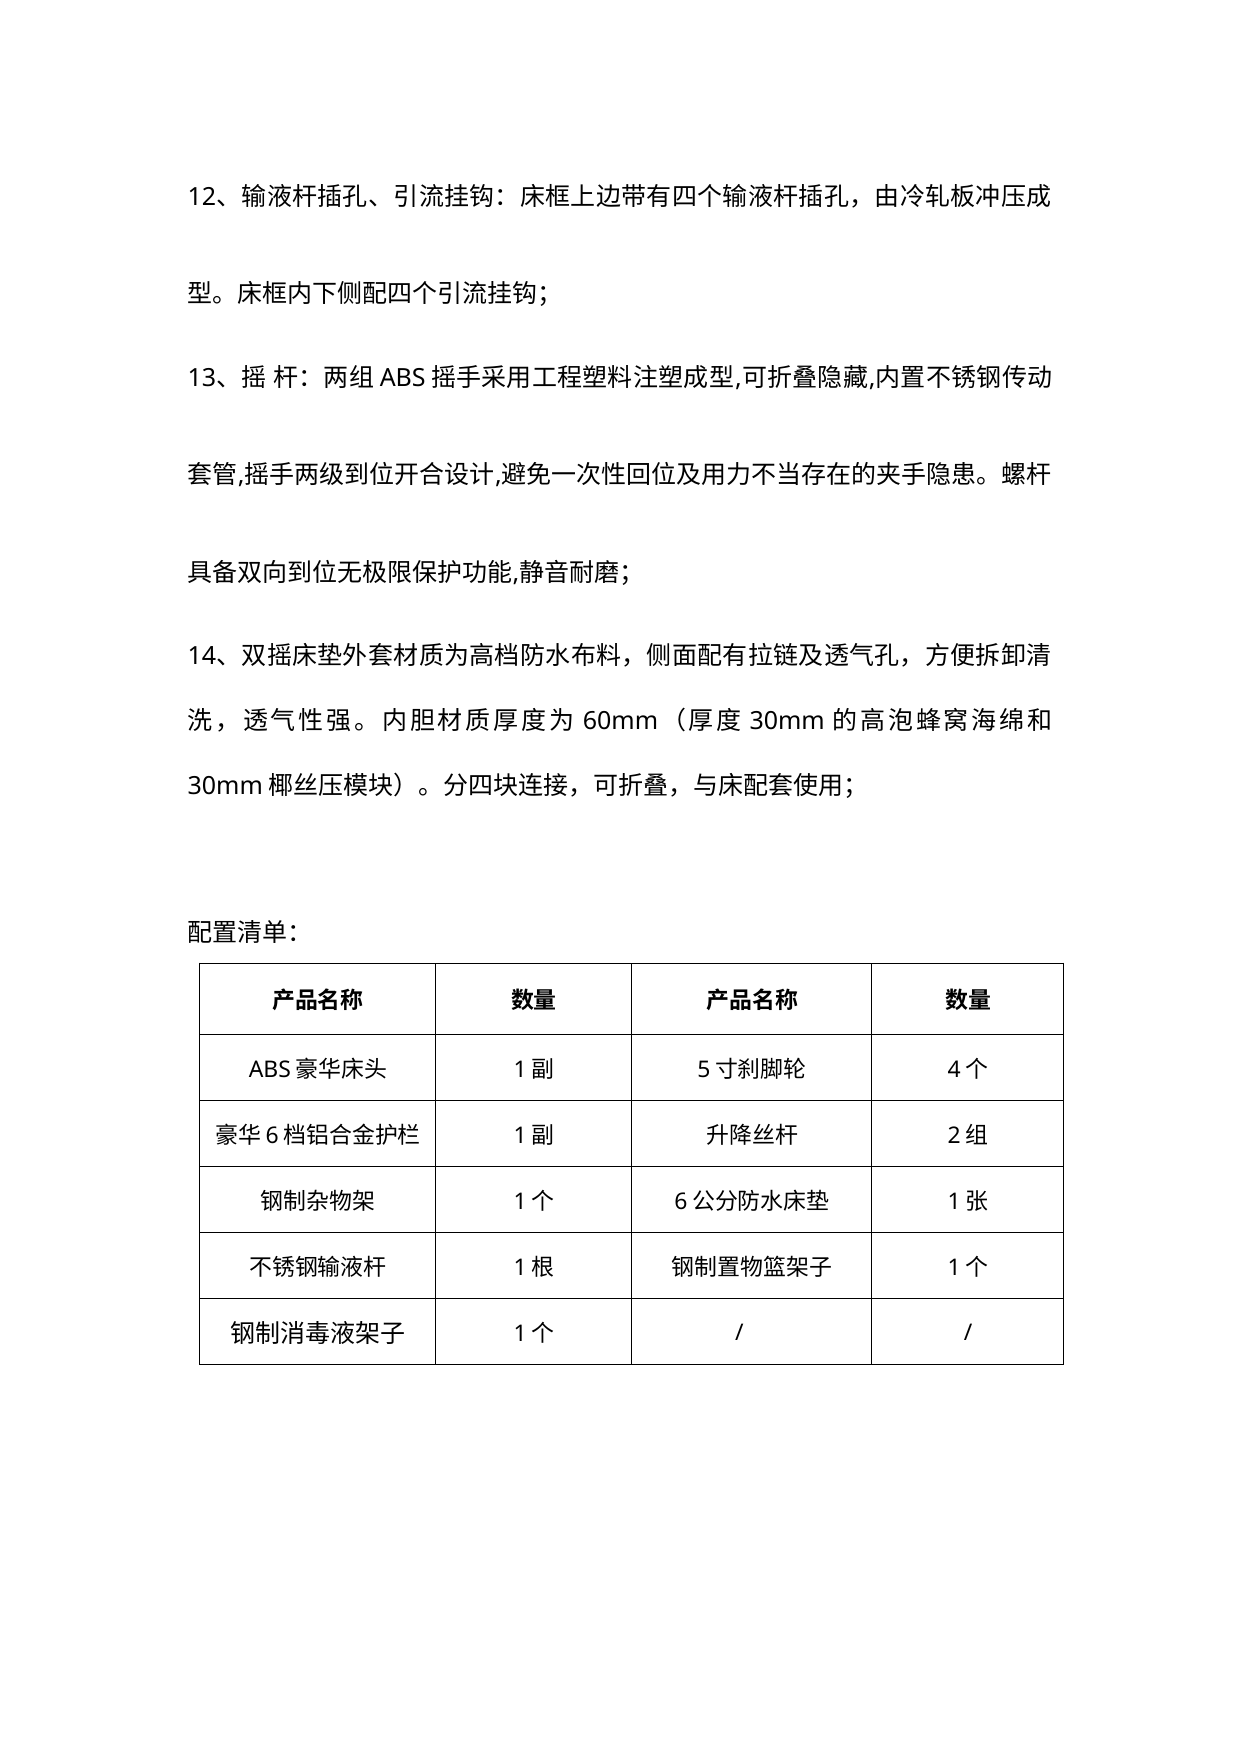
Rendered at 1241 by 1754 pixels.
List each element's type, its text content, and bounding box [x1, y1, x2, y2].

text 14、双摇床垫外套材质为高档防水布料，侧面配有拉链及透气孔，方便拆卸清洗，透气性强。内胆材质厚度为60mm（厚度30mm的高泡蜂窝海绵和30mm椰丝压模块）。分四块连接，可折叠，与床配套使用； [187, 621, 1053, 816]
table_header 数量 [436, 964, 631, 1034]
table_cell 1副 [436, 1035, 631, 1100]
table_cell ABS豪华床头 [200, 1035, 435, 1100]
text 12、输液杆插孔、引流挂钩：床框上边带有四个输液杆插孔，由冷轧板冲压成型。床框内下侧配四个引流挂钩； [187, 162, 1053, 324]
table_cell 1根 [436, 1233, 631, 1298]
table_cell 1张 [872, 1167, 1063, 1232]
table_cell 6公分防水床垫 [632, 1167, 871, 1232]
table_header 数量 [872, 964, 1063, 1034]
table_cell 4个 [872, 1035, 1063, 1100]
table_cell 5寸刹脚轮 [632, 1035, 871, 1100]
table_cell 钢制杂物架 [200, 1167, 435, 1232]
table_cell / [872, 1299, 1063, 1364]
table_cell 钢制置物篮架子 [632, 1233, 871, 1298]
table_cell 1副 [436, 1101, 631, 1166]
table_header 产品名称 [200, 964, 435, 1034]
table_cell 升降丝杆 [632, 1101, 871, 1166]
table_cell 豪华6档铝合金护栏 [200, 1101, 435, 1166]
table_cell 1个 [872, 1233, 1063, 1298]
table_cell 1个 [436, 1299, 631, 1364]
table_cell 2组 [872, 1101, 1063, 1166]
table_cell 不锈钢输液杆 [200, 1233, 435, 1298]
table_cell 1个 [436, 1167, 631, 1232]
table_header 产品名称 [632, 964, 871, 1034]
text 配置清单： [187, 898, 1053, 963]
text 13、摇 杆：两组ABS摇手采用工程塑料注塑成型,可折叠隐藏,内置不锈钢传动套管,摇手两级到位开合设计,避免一次性回位及用力不当存在的夹手隐患。螺杆具备双向到位无极限保护功能,静音耐磨； [187, 343, 1053, 603]
table_cell / [632, 1299, 871, 1364]
table_cell 钢制消毒液架子 [200, 1299, 435, 1364]
